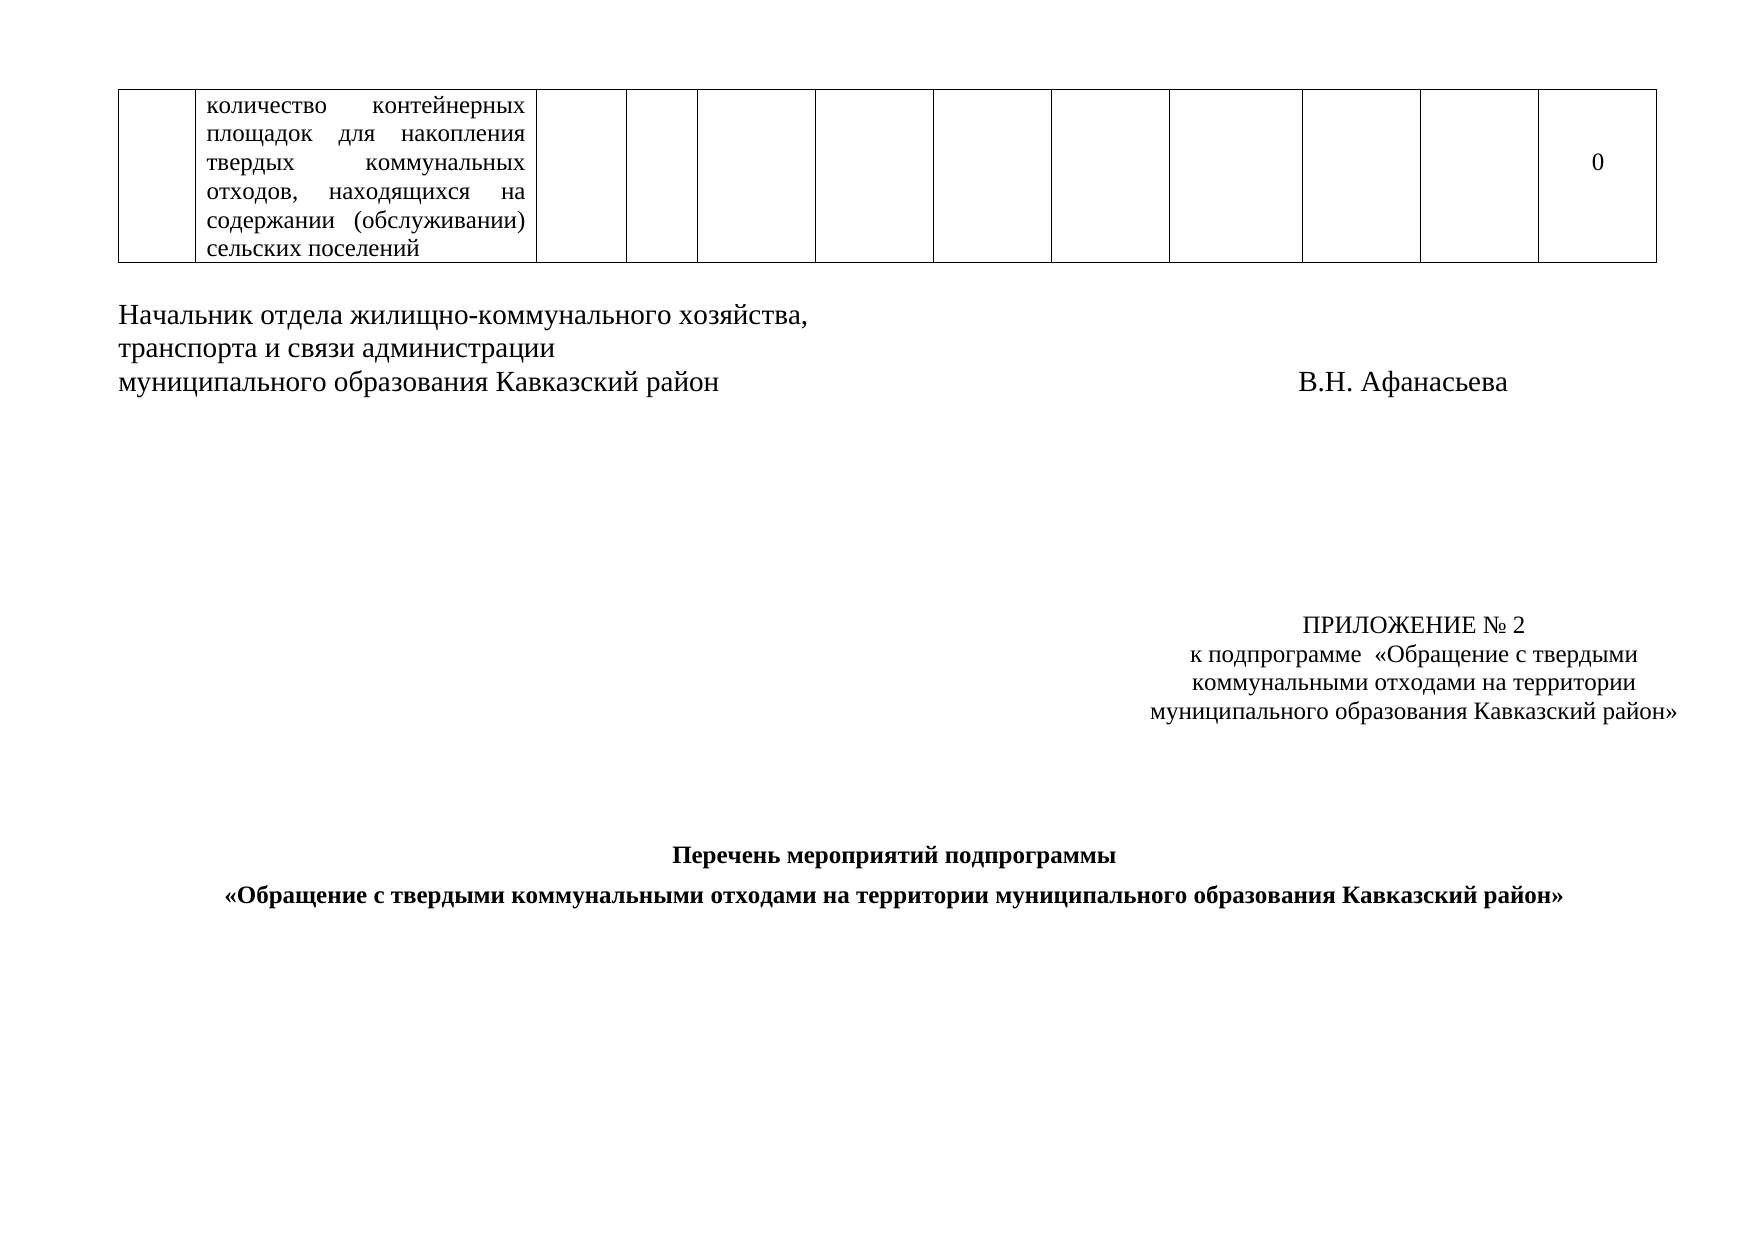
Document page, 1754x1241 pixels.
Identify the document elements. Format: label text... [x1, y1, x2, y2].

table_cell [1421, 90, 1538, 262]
text транспорта и связи администрации [118, 330, 1636, 364]
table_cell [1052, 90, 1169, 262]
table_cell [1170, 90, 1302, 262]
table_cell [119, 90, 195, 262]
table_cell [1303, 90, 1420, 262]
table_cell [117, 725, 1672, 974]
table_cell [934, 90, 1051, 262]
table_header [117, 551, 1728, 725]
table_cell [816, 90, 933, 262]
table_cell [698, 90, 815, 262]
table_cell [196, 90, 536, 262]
text Начальник отдела жилищно-коммунального хозяйства, [118, 297, 1636, 330]
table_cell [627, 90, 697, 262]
text муниципального образования Кавказский район В.Н. Афанасьева [118, 364, 1636, 397]
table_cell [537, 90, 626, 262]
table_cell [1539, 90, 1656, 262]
